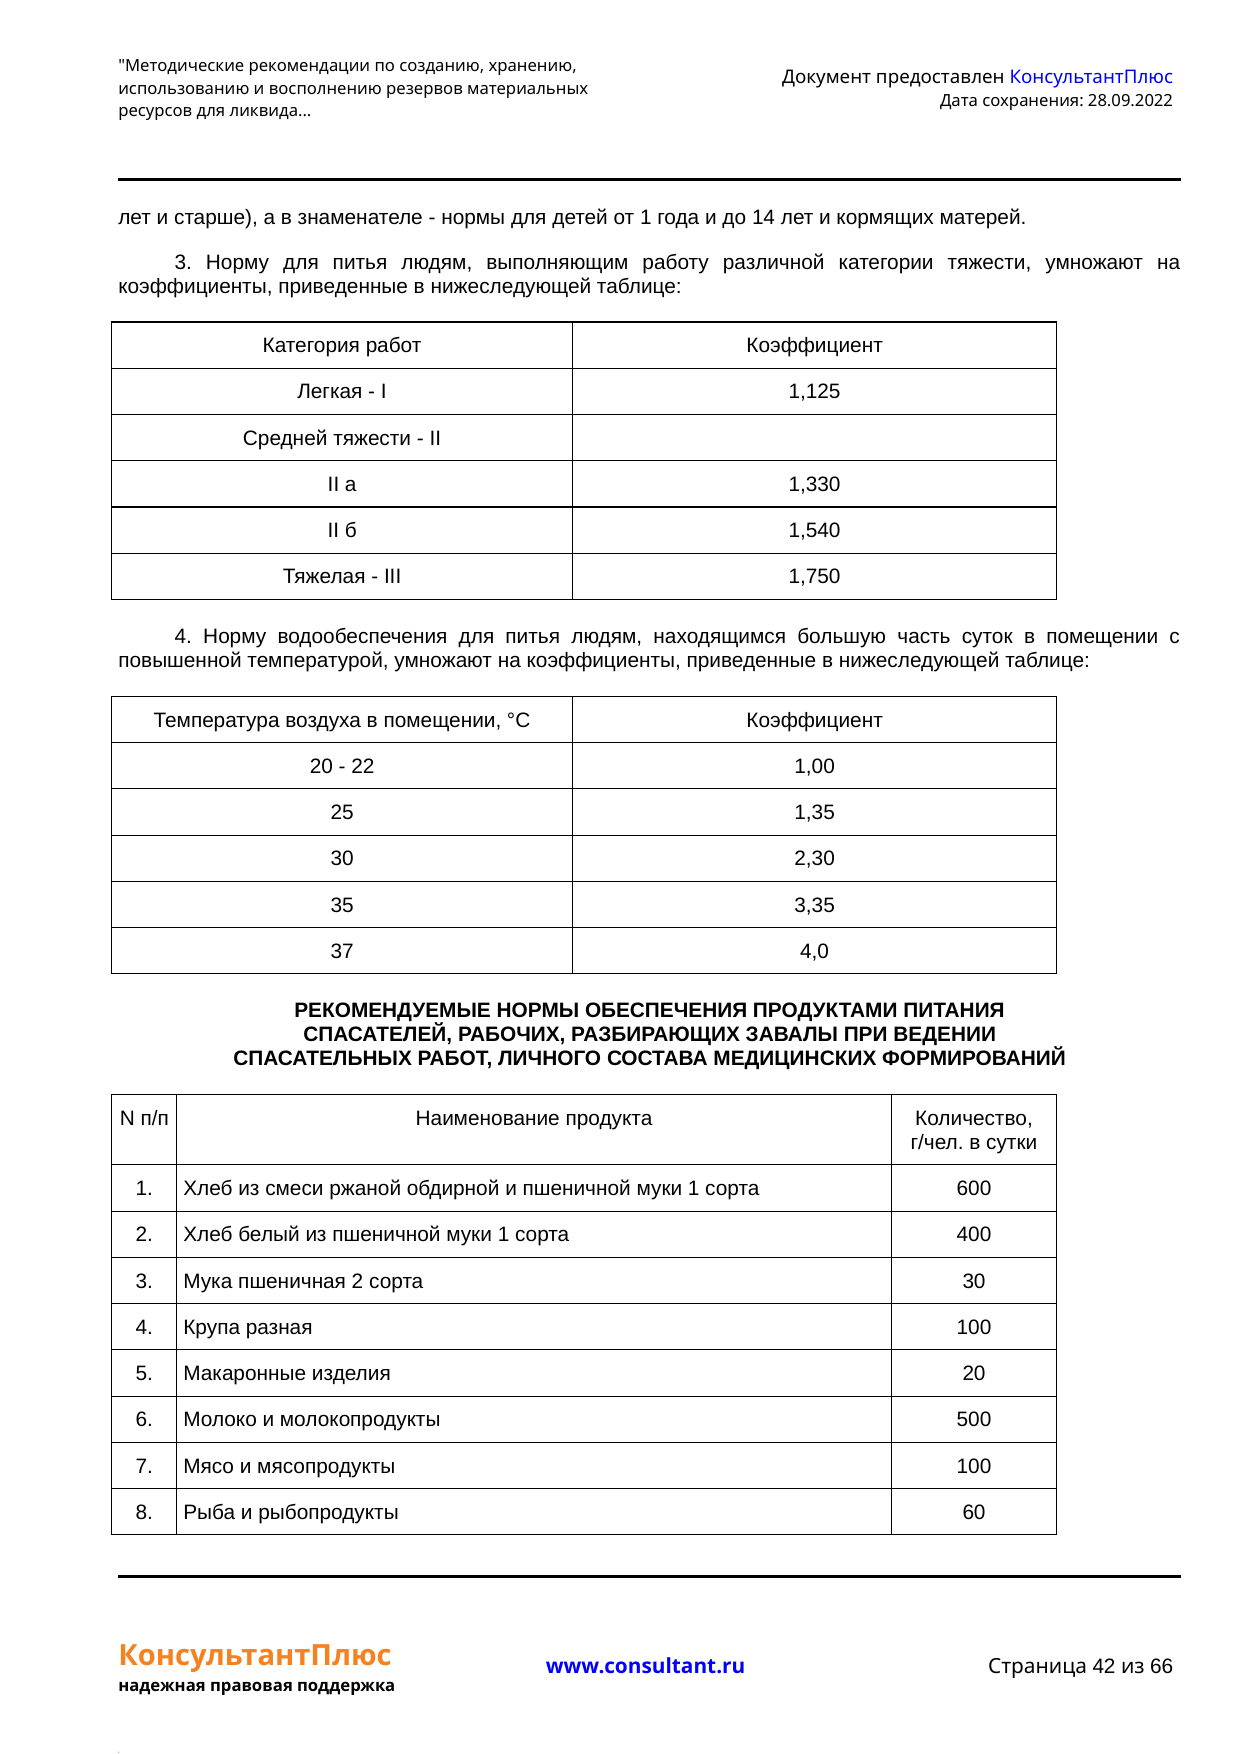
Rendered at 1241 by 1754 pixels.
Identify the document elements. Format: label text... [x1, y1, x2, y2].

text 3. Норму для питья людям, выполняющим работу различной категории тяжести, умножают на коэффициенты, приведенные в нижеследующей таблице: [118, 249, 1181, 297]
table_cell 100 [892, 1443, 1056, 1488]
table_cell II а [112, 461, 572, 506]
table_cell 4. [112, 1304, 176, 1349]
table_cell Легкая - I [112, 369, 572, 414]
table_cell 1,540 [573, 508, 1056, 553]
title СПАСАТЕЛЕЙ, РАБОЧИХ, РАЗБИРАЮЩИХ ЗАВАЛЫ ПРИ ВЕДЕНИИ [118, 1022, 1181, 1046]
table_cell 1,35 [573, 789, 1056, 834]
table_cell 1,330 [573, 461, 1056, 506]
title РЕКОМЕНДУЕМЫЕ НОРМЫ ОБЕСПЕЧЕНИЯ ПРОДУКТАМИ ПИТАНИЯ [118, 998, 1181, 1022]
table_cell 2,30 [573, 836, 1056, 881]
table_cell 25 [112, 789, 572, 834]
table_cell [573, 415, 1056, 460]
table_cell 3. [112, 1258, 176, 1303]
table_cell 400 [892, 1212, 1056, 1257]
table_cell Хлеб из смеси ржаной обдирной и пшеничной муки 1 сорта [177, 1165, 891, 1211]
table_cell 1. [112, 1165, 176, 1211]
table_cell 30 [112, 836, 572, 881]
table_cell 37 [112, 928, 572, 973]
table_cell 30 [892, 1258, 1056, 1303]
table_cell 60 [892, 1489, 1056, 1534]
table_cell 1,750 [573, 554, 1056, 599]
table_header Коэффициент [573, 697, 1056, 742]
table_cell Мясо и мясопродукты [177, 1443, 891, 1488]
table_cell Рыба и рыбопродукты [177, 1489, 891, 1534]
table_header N п/п [112, 1095, 176, 1164]
table_cell 20 [892, 1350, 1056, 1396]
table_cell Хлеб белый из пшеничной муки 1 сорта [177, 1212, 891, 1257]
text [118, 205, 1181, 229]
table_cell Мука пшеничная 2 сорта [177, 1258, 891, 1303]
table_cell II б [112, 508, 572, 553]
table_cell 7. [112, 1443, 176, 1488]
table_cell 4,0 [573, 928, 1056, 973]
table_header Коэффициент [573, 323, 1056, 368]
table_header Наименование продукта [177, 1095, 891, 1164]
table_cell 6. [112, 1397, 176, 1442]
table_cell 1,125 [573, 369, 1056, 414]
table_cell 35 [112, 882, 572, 927]
table_cell 600 [892, 1165, 1056, 1211]
text 4. Норму водообеспечения для питья людям, находящимся большую часть суток в помещении с повышенной температурой, умножают на коэффициенты, приведенные в нижеследующей таблице: [118, 624, 1181, 672]
table_cell Средней тяжести - II [112, 415, 572, 460]
table_cell Молоко и молокопродукты [177, 1397, 891, 1442]
table_cell 5. [112, 1350, 176, 1396]
title СПАСАТЕЛЬНЫХ РАБОТ, ЛИЧНОГО СОСТАВА МЕДИЦИНСКИХ ФОРМИРОВАНИЙ [118, 1046, 1181, 1070]
table_cell Тяжелая - III [112, 554, 572, 599]
table_cell Крупа разная [177, 1304, 891, 1349]
table_header Категория работ [112, 323, 572, 368]
table_cell 20 - 22 [112, 743, 572, 788]
table_cell 2. [112, 1212, 176, 1257]
table_cell 8. [112, 1489, 176, 1534]
table_cell 3,35 [573, 882, 1056, 927]
table_cell Макаронные изделия [177, 1350, 891, 1396]
table_header Количество, г/чел. в сутки [892, 1095, 1056, 1164]
table_cell 500 [892, 1397, 1056, 1442]
table_header Температура воздуха в помещении, °C [112, 697, 572, 742]
table_cell 1,00 [573, 743, 1056, 788]
table_cell 100 [892, 1304, 1056, 1349]
